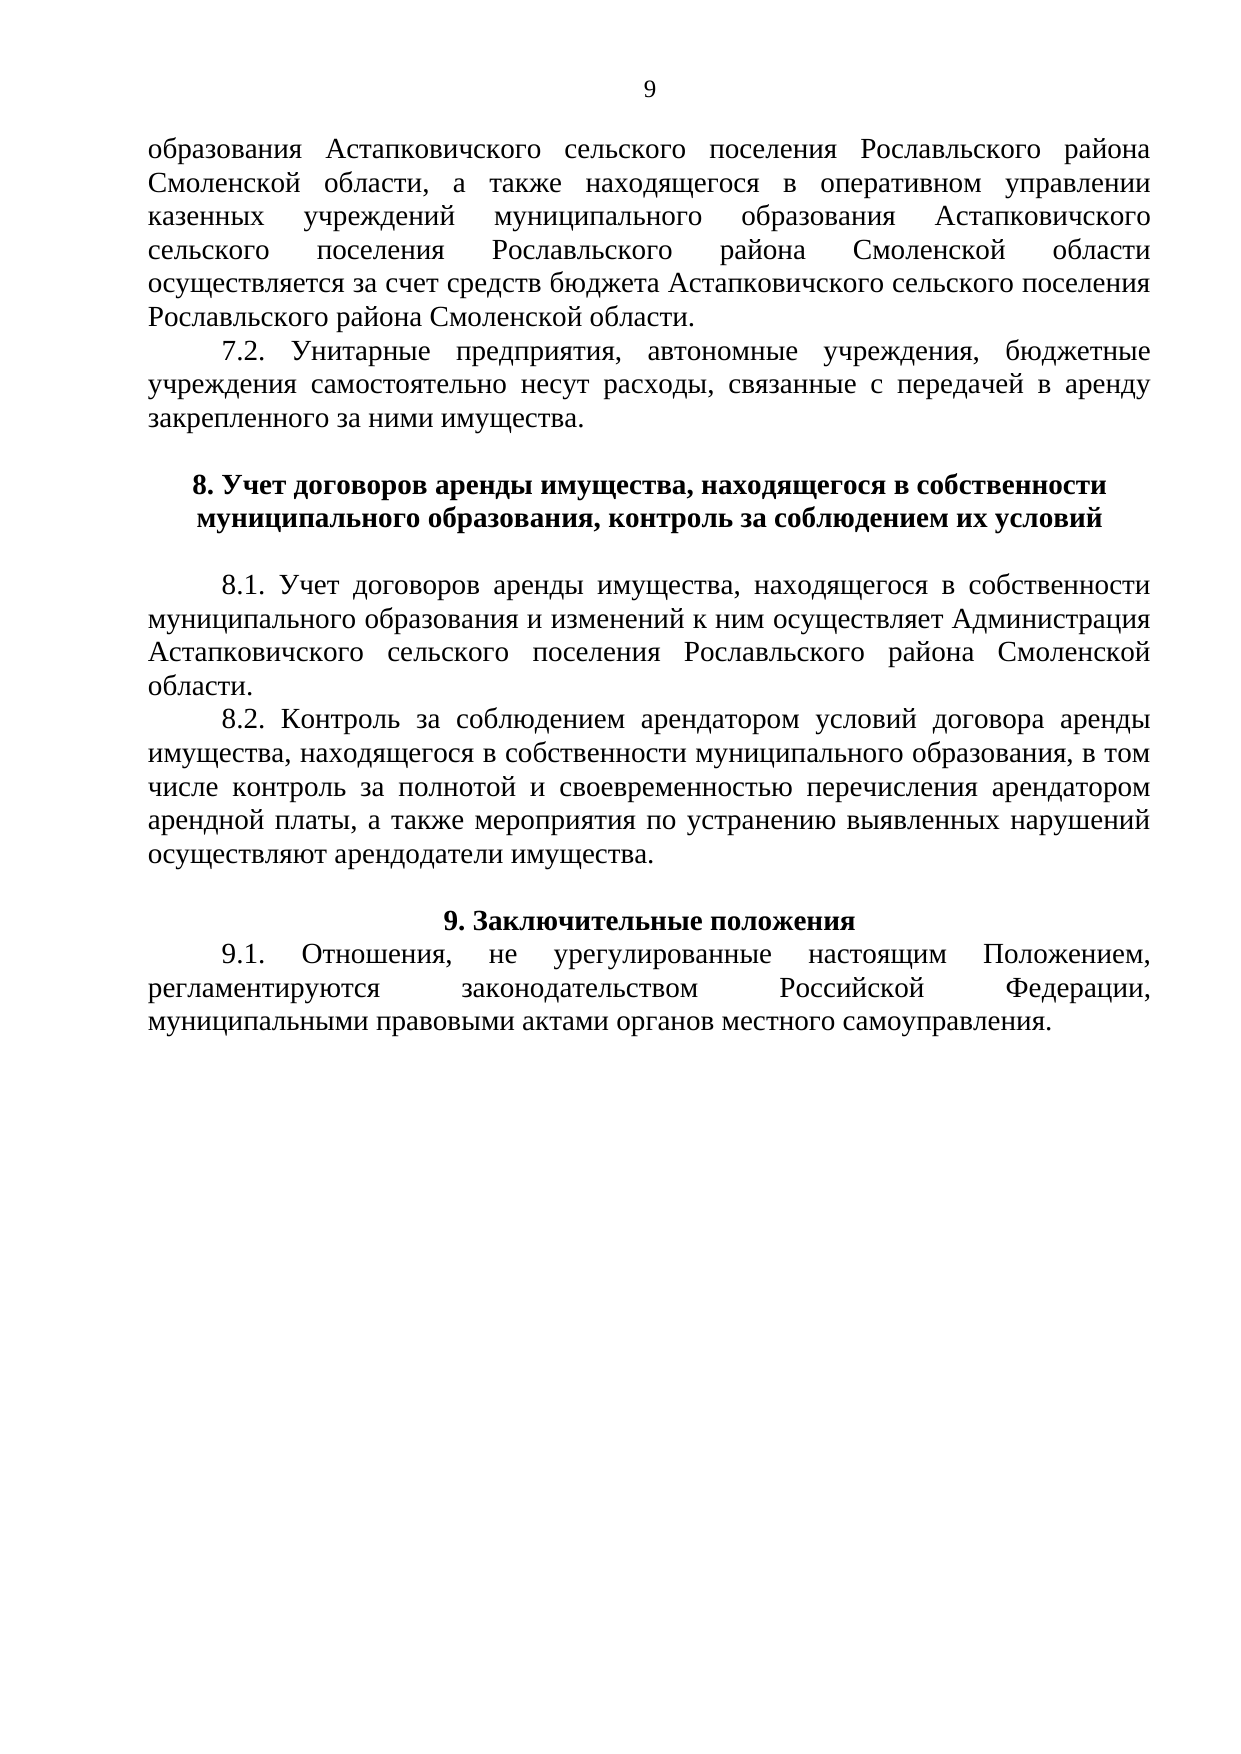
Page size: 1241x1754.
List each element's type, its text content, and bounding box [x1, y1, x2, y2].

text 7.2. Унитарные предприятия, автономные учреждения, бюджетные учреждения самостоятельно несут расходы, связанные с передачей в аренду закрепленного за ними имущества. [148, 333, 1152, 433]
text 8. Учет договоров аренды имущества, находящегося в собственности муниципального образования, контроль за соблюдением их условий [148, 467, 1152, 534]
text 9.1. Отношения, не урегулированные настоящим Положением, регламентируются законодательством Российской Федерации, муниципальными правовыми актами органов местного самоуправления. [148, 936, 1152, 1037]
text 8.1. Учет договоров аренды имущества, находящегося в собственности муниципального образования и изменений к ним осуществляет Администрация Астапковичского сельского поселения Рославльского района Смоленской области. [148, 567, 1152, 702]
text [148, 131, 1152, 333]
text 9. Заключительные положения [148, 903, 1152, 936]
text 8.2. Контроль за соблюдением арендатором условий договора аренды имущества, находящегося в собственности муниципального образования, в том числе контроль за полнотой и своевременностью перечисления арендатором арендной платы, а также мероприятия по устранению выявленных нарушений осуществляют арендодатели имущества. [148, 702, 1152, 869]
